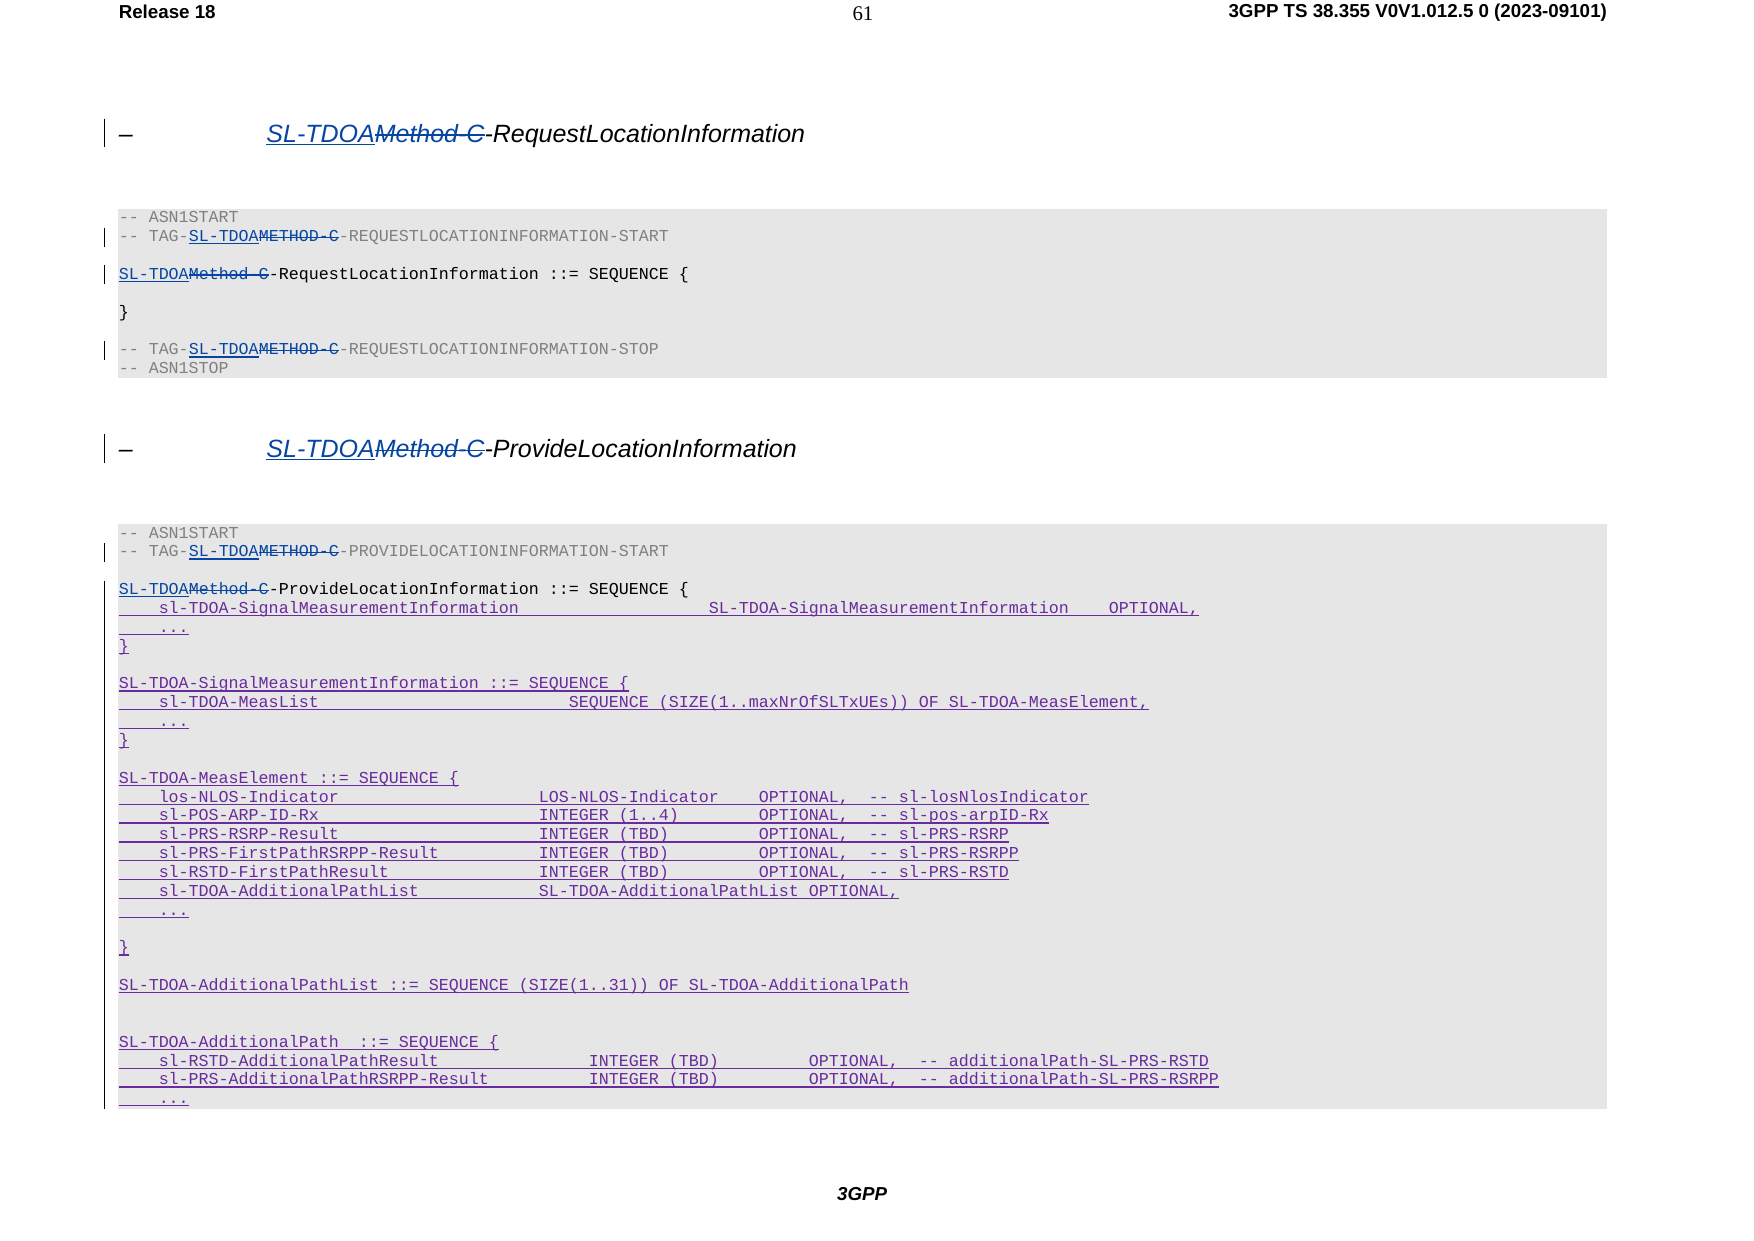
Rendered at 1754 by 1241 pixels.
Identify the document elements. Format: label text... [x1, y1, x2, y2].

text -- ASN1START [118, 209, 1607, 228]
text -- TAG--REQUESTLOCATIONINFORMATION-STOP [118, 341, 1607, 360]
text -- TAG--REQUESTLOCATIONINFORMATION-START [118, 228, 1607, 247]
text } [118, 303, 1607, 322]
text -- ASN1START [118, 524, 1607, 543]
subtitle – -RequestLocationInformation [118, 118, 1607, 147]
text -RequestLocationInformation ::= SEQUENCE { [118, 265, 1607, 284]
text -- TAG--PROVIDELOCATIONINFORMATION-START [118, 543, 1607, 562]
text -ProvideLocationInformation ::= SEQUENCE { [118, 581, 1607, 599]
subtitle – -ProvideLocationInformation [118, 434, 1607, 463]
text -- ASN1STOP [118, 360, 1607, 378]
